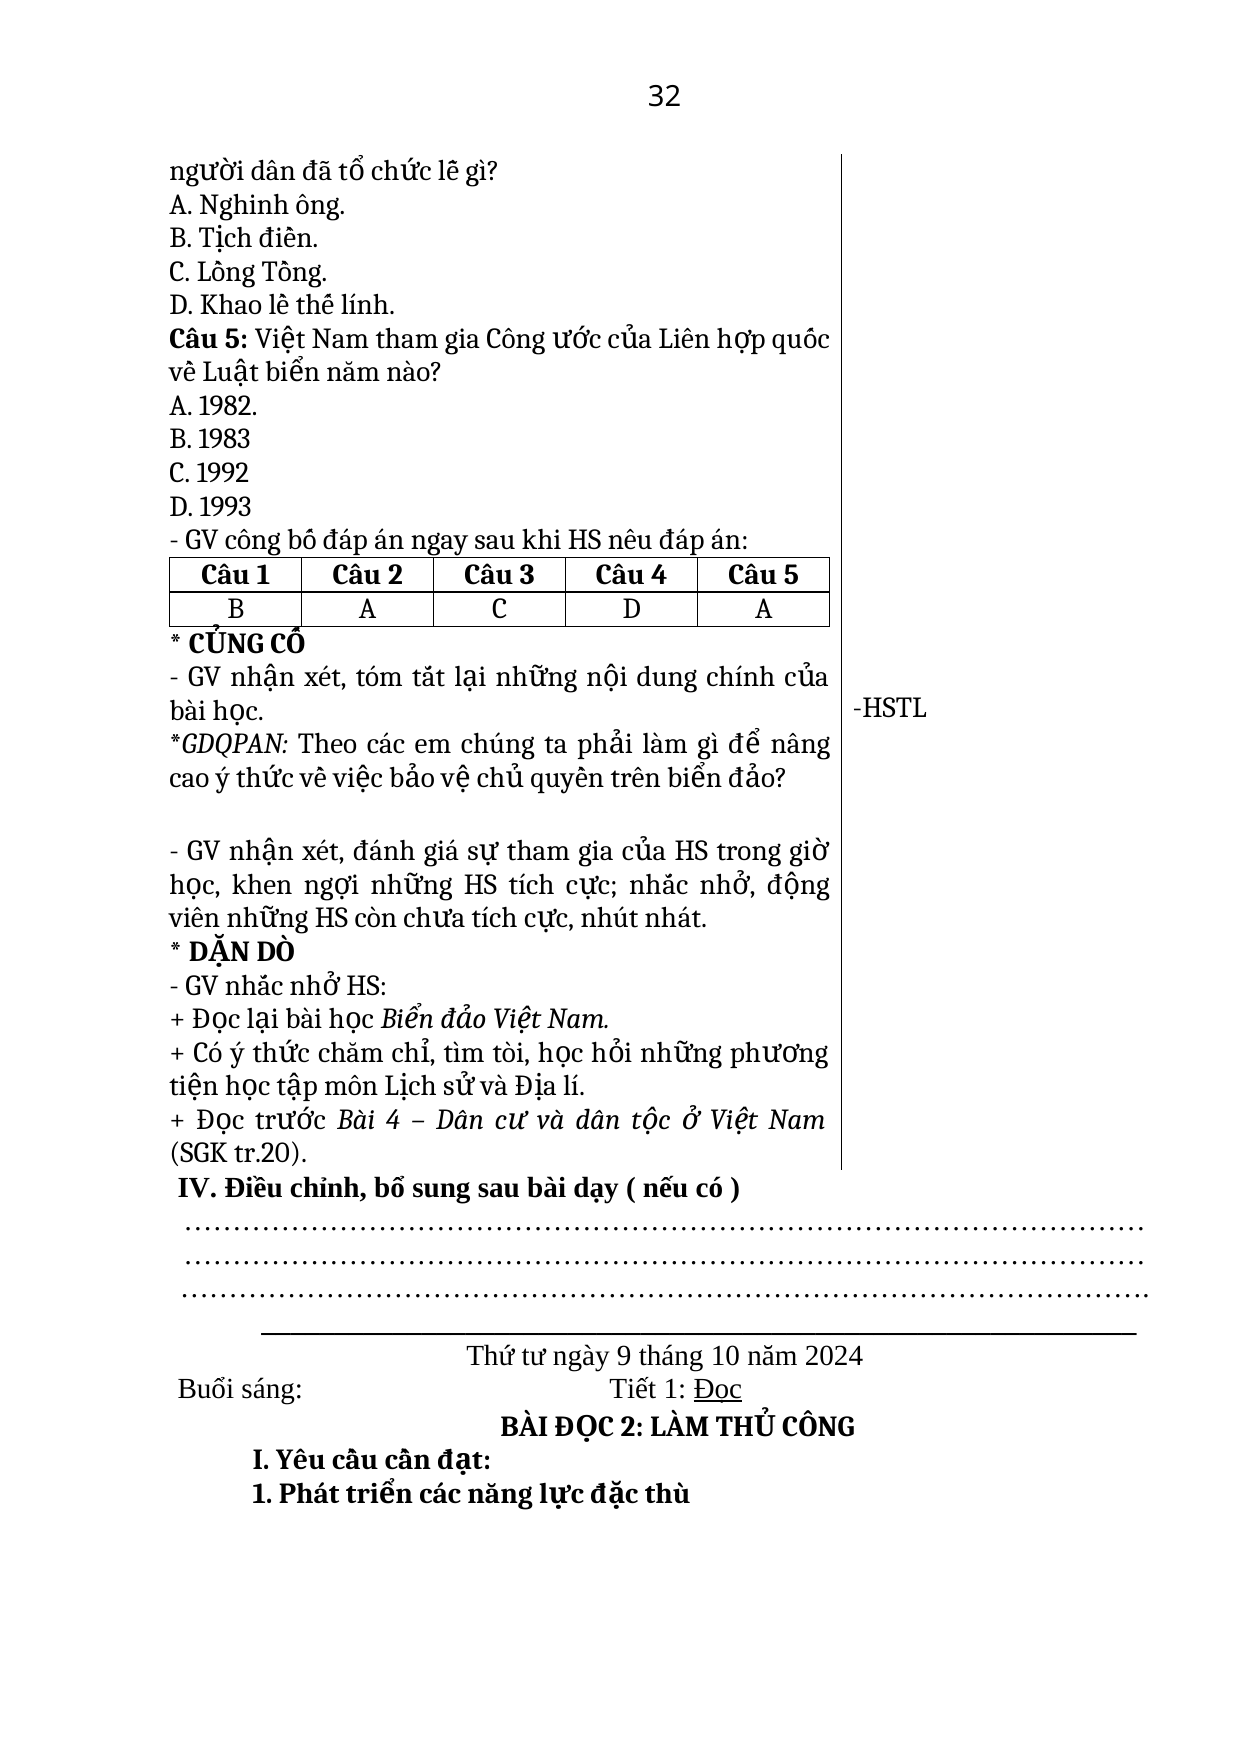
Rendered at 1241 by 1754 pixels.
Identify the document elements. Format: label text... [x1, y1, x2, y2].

text Buổi sáng: Tiết 1: Đọc [177, 1371, 1152, 1405]
text ………………………………………………………………………………………………………………………………………………………………………………………………………………………………………………………………………. [177, 1203, 1152, 1304]
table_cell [842, 154, 1198, 1170]
text Thứ tư ngày 9 tháng 10 năm 2024 [177, 1338, 1152, 1371]
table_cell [158, 154, 841, 1170]
text IV. Điều chỉnh, bổ sung sau bài dạy ( nếu có ) [177, 1170, 1152, 1203]
text ____________________________________________________________ [177, 1304, 1152, 1338]
text I. Yêu cầu cần đạt: [177, 1443, 1152, 1477]
text 1. Phát triển các năng lực đặc thù [177, 1477, 1152, 1510]
text BÀI ĐỌC 2: LÀM THỦ CÔNG [177, 1410, 1152, 1443]
